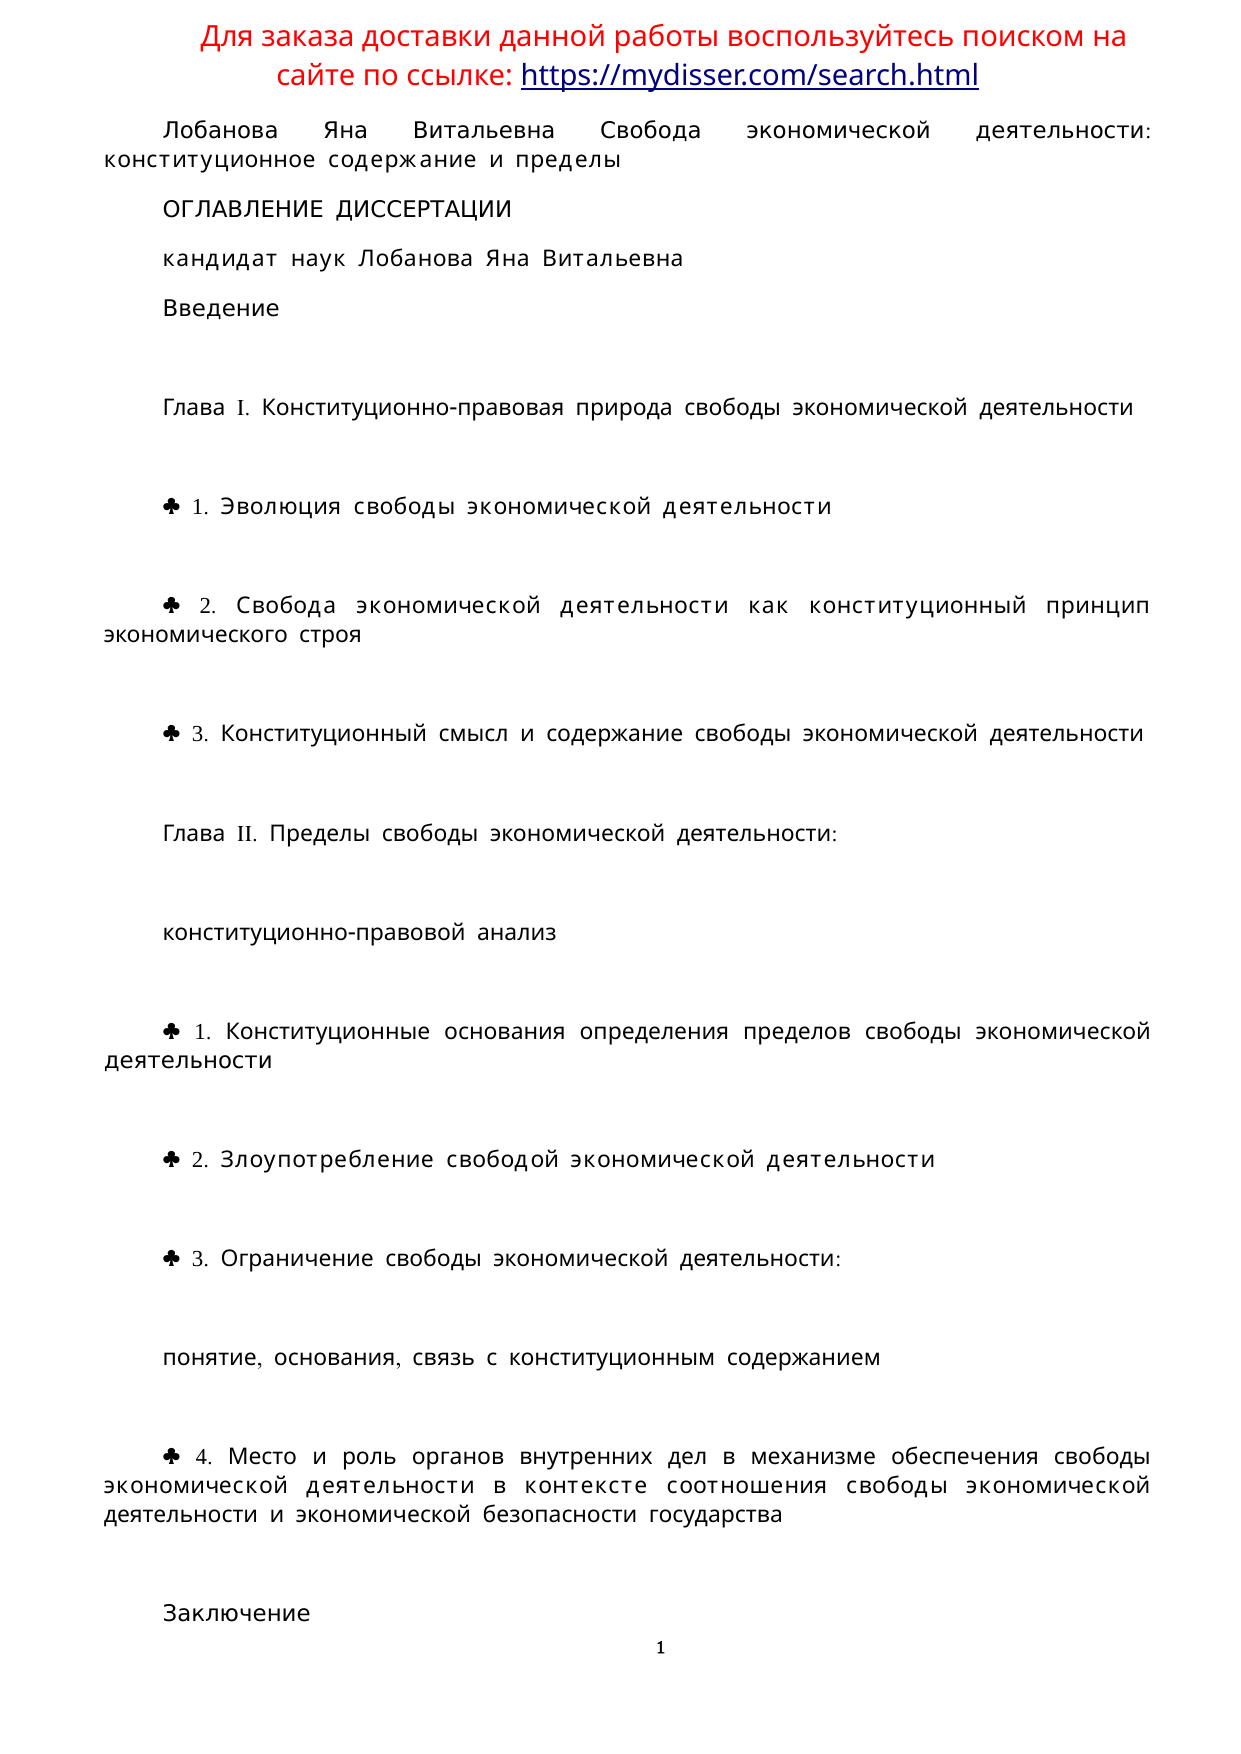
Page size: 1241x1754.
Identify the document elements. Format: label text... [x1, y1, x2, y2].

text Заключение [103, 1597, 1152, 1626]
text Лобанова Яна Витальевна Свобода экономической деятельности: конституционное содержание и пределы [103, 115, 1152, 172]
text Глава II. Пределы свободы экономической деятельности: [103, 817, 1152, 846]
text конституционно-правовой анализ [103, 916, 1152, 945]
text § 1. Эволюция свободы экономической деятельности [103, 491, 1152, 519]
text § 3. Конституционный смысл и содержание свободы экономической деятельности [103, 718, 1152, 747]
text § 1. Конституционные основания определения пределов свободы экономической деятельности [103, 1015, 1152, 1073]
text Введение [103, 292, 1152, 321]
text § 2. Свобода экономической деятельности как конституционный принцип экономического строя [103, 590, 1152, 647]
text Глава I. Конституционно-правовая природа свободы экономической деятельности [103, 392, 1152, 420]
text кандидат наук Лобанова Яна Витальевна [103, 243, 1152, 272]
text ОГЛАВЛЕНИЕ ДИССЕРТАЦИИ [103, 193, 1152, 222]
text понятие, основания, связь с конституционным содержанием [103, 1342, 1152, 1370]
text § 4. Место и роль органов внутренних дел в механизме обеспечения свободы экономической деятельности в контексте соотношения свободы экономической деятельности и экономической безопасности государства [103, 1441, 1152, 1527]
text § 3. Ограничение свободы экономической деятельности: [103, 1242, 1152, 1271]
text § 2. Злоупотребление свободой экономической деятельности [103, 1143, 1152, 1172]
